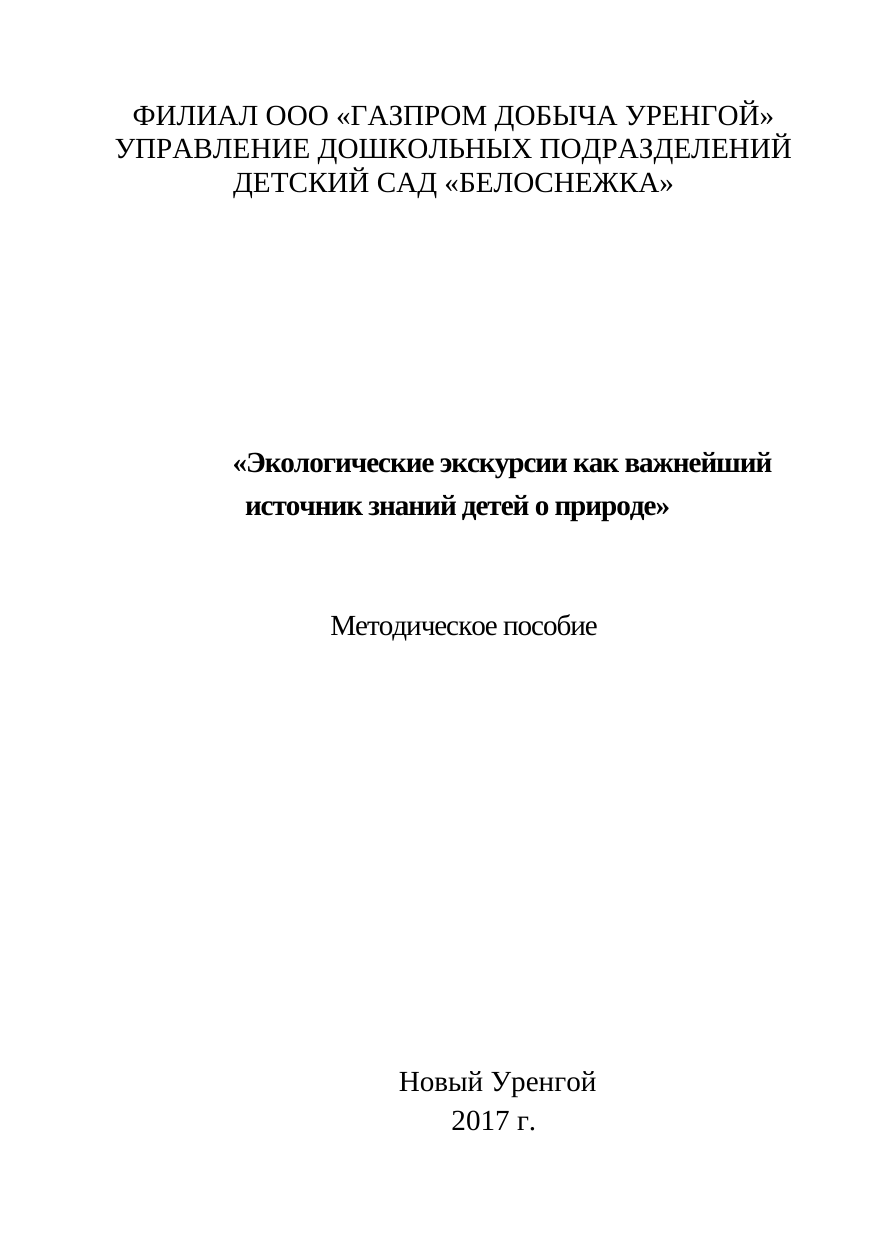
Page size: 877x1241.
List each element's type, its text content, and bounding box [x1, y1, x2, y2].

text Новый Уренгой [89, 1064, 738, 1098]
text Методическое пособие [89, 601, 766, 644]
text «Экологические экскурсии как важнейший источник знаний детей о природе» [89, 438, 827, 524]
text ДЕТСКИЙ САД «БЕЛОСНЕЖКА» [74, 165, 833, 198]
text ФИЛИАЛ ООО «ГАЗПРОМ ДОБЫЧА УРЕНГОЙ» [74, 98, 833, 131]
text УПРАВЛЕНИЕ ДОШКОЛЬНЫХ ПОДРАЗДЕЛЕНИЙ [74, 131, 833, 165]
text 2017 г. [89, 1103, 738, 1136]
